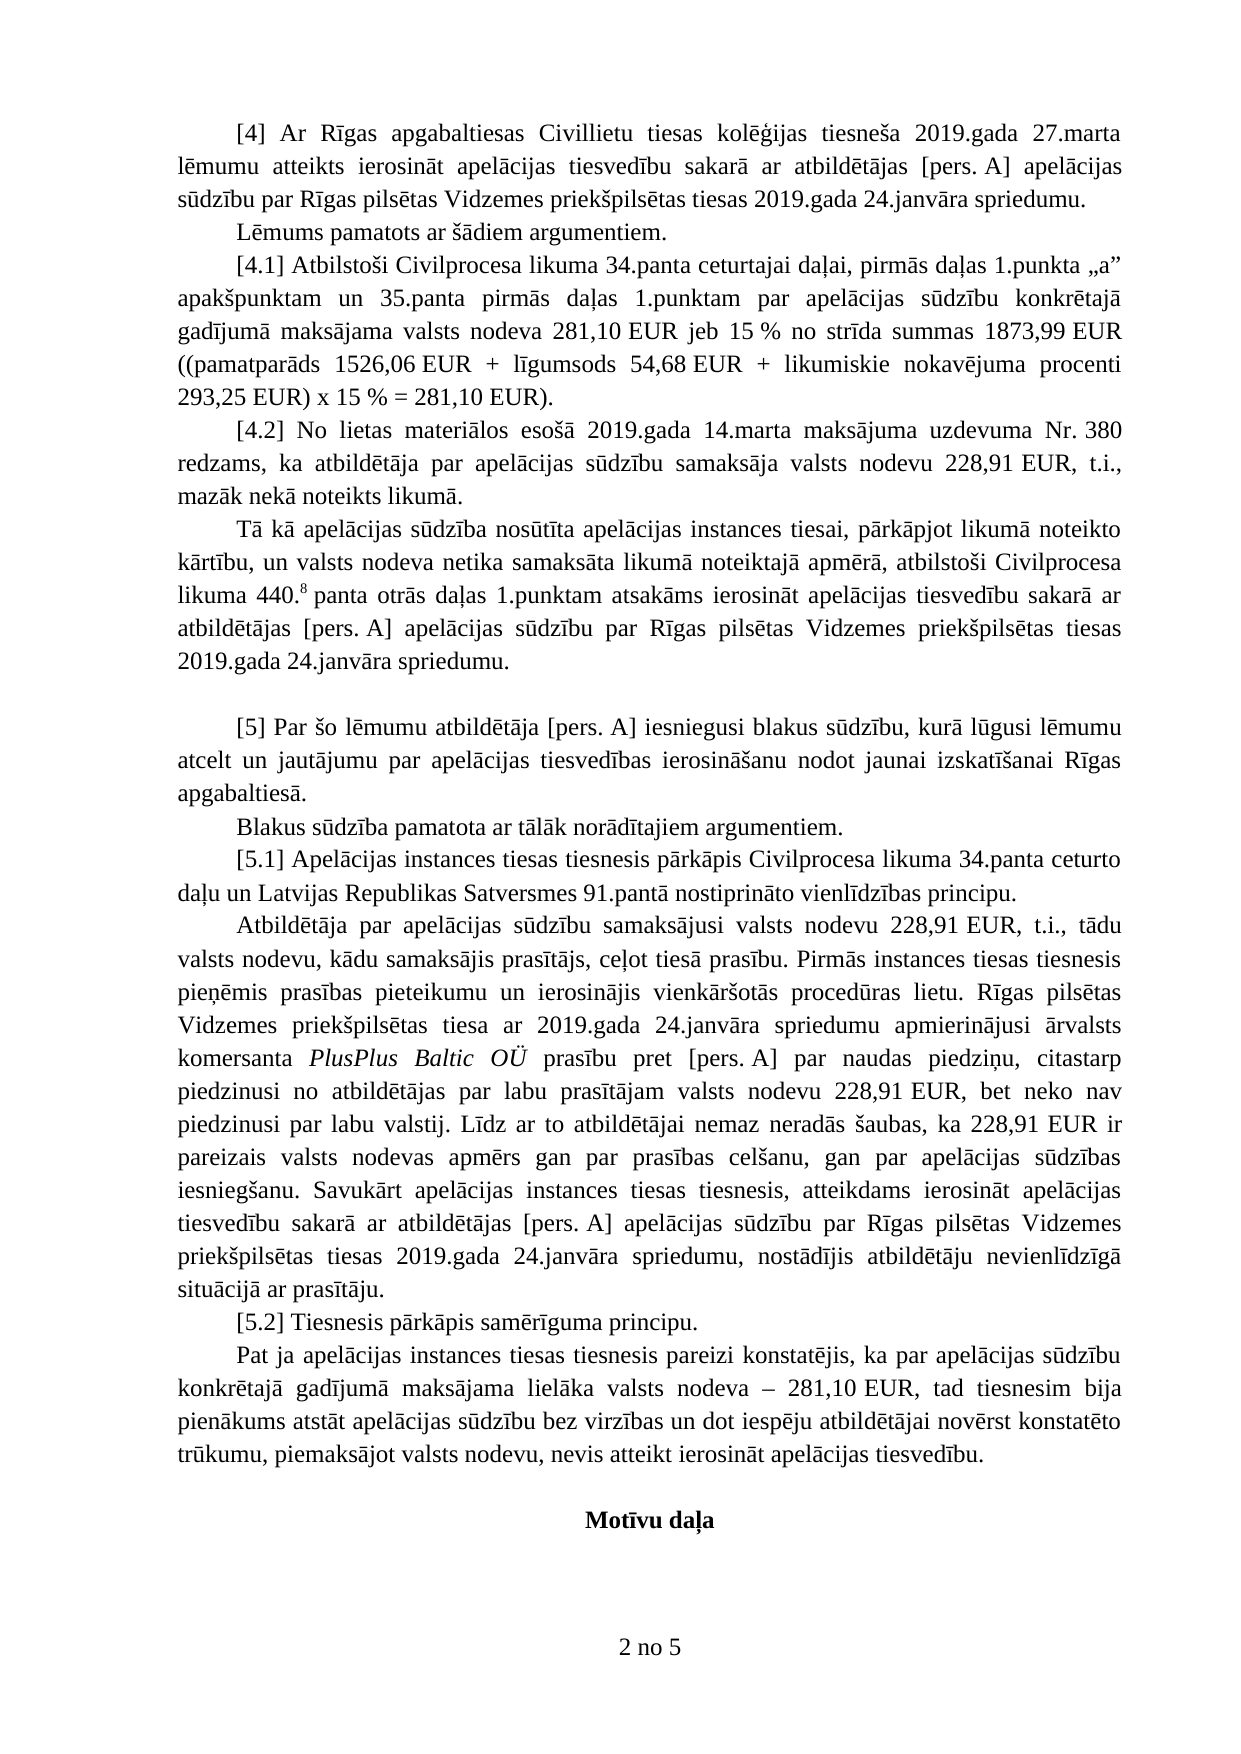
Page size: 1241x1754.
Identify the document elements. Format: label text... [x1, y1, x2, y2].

text [4.2] No lietas materiālos esošā 2019.gada 14.marta maksājuma uzdevuma Nr. 380 redzams, ka atbildētāja par apelācijas sūdzību samaksāja valsts nodevu 228,91 EUR, t.i., mazāk nekā noteikts likumā. [177, 415, 1122, 510]
text Lēmums pamatots ar šādiem argumentiem. [177, 217, 1122, 246]
text [4.1] Atbilstoši Civilprocesa likuma 34.panta ceturtajai daļai, pirmās daļas 1.punkta „a” apakšpunktam un 35.panta pirmās daļas 1.punktam par apelācijas sūdzību konkrētajā gadījumā maksājama valsts nodeva 281,10 EUR jeb 15 % no strīda summas 1873,99 EUR ((pamatparāds 1526,06 EUR + līgumsods 54,68 EUR + likumiskie nokavējuma procenti 293,25 EUR) x 15 % = 281,10 EUR). [177, 250, 1122, 411]
text [5.1] Apelācijas instances tiesas tiesnesis pārkāpis Civilprocesa likuma 34.panta ceturto daļu un Latvijas Republikas Satversmes 91.pantā nostiprināto vienlīdzības principu. [177, 844, 1122, 906]
text Motīvu daļa [177, 1505, 1122, 1534]
text Atbildētāja par apelācijas sūdzību samaksājusi valsts nodevu 228,91 EUR, t.i., tādu valsts nodevu, kādu samaksājis prasītājs, ceļot tiesā prasību. Pirmās instances tiesas tiesnesis pieņēmis prasības pieteikumu un ierosinājis vienkāršotās procedūras lietu. Rīgas pilsētas Vidzemes priekšpilsētas tiesa ar 2019.gada 24.janvāra spriedumu apmierinājusi ārvalsts komersanta PlusPlus Baltic OÜ prasību pret [pers. A] par naudas piedziņu, citastarp piedzinusi no atbildētājas par labu prasītājam valsts nodevu 228,91 EUR, bet neko nav piedzinusi par labu valstij. Līdz ar to atbildētājai nemaz neradās šaubas, ka 228,91 EUR ir pareizais valsts nodevas apmērs gan par prasības celšanu, gan par apelācijas sūdzības iesniegšanu. Savukārt apelācijas instances tiesas tiesnesis, atteikdams ierosināt apelācijas tiesvedību sakarā ar atbildētājas [pers. A] apelācijas sūdzību par Rīgas pilsētas Vidzemes priekšpilsētas tiesas 2019.gada 24.janvāra spriedumu, nostādījis atbildētāju nevienlīdzīgā situācijā ar prasītāju. [177, 911, 1122, 1303]
text [5] Par šo lēmumu atbildētāja [pers. A] iesniegusi blakus sūdzību, kurā lūgusi lēmumu atcelt un jautājumu par apelācijas tiesvedības ierosināšanu nodot jaunai izskatīšanai Rīgas apgabaltiesā. [177, 712, 1122, 807]
text Pat ja apelācijas instances tiesas tiesnesis pareizi konstatējis, ka par apelācijas sūdzību konkrētajā gadījumā maksājama lielāka valsts nodeva – 281,10 EUR, tad tiesnesim bija pienākums atstāt apelācijas sūdzību bez virzības un dot iespēju atbildētājai novērst konstatēto trūkumu, piemaksājot valsts nodevu, nevis atteikt ierosināt apelācijas tiesvedību. [177, 1340, 1122, 1468]
text [4] Ar Rīgas apgabaltiesas Civillietu tiesas kolēģijas tiesneša 2019.gada 27.marta lēmumu atteikts ierosināt apelācijas tiesvedību sakarā ar atbildētājas [pers. A] apelācijas sūdzību par Rīgas pilsētas Vidzemes priekšpilsētas tiesas 2019.gada 24.janvāra spriedumu. [177, 118, 1122, 213]
text [5.2] Tiesnesis pārkāpis samērīguma principu. [177, 1307, 1122, 1336]
text Blakus sūdzība pamatota ar tālāk norādītajiem argumentiem. [177, 812, 1122, 840]
text Tā kā apelācijas sūdzība nosūtīta apelācijas instances tiesai, pārkāpjot likumā noteikto kārtību, un valsts nodeva netika samaksāta likumā noteiktajā apmērā, atbilstoši Civilprocesa likuma 440.8 panta otrās daļas 1.punktam atsakāms ierosināt apelācijas tiesvedību sakarā ar atbildētājas [pers. A] apelācijas sūdzību par Rīgas pilsētas Vidzemes priekšpilsētas tiesas 2019.gada 24.janvāra spriedumu. [177, 514, 1122, 675]
